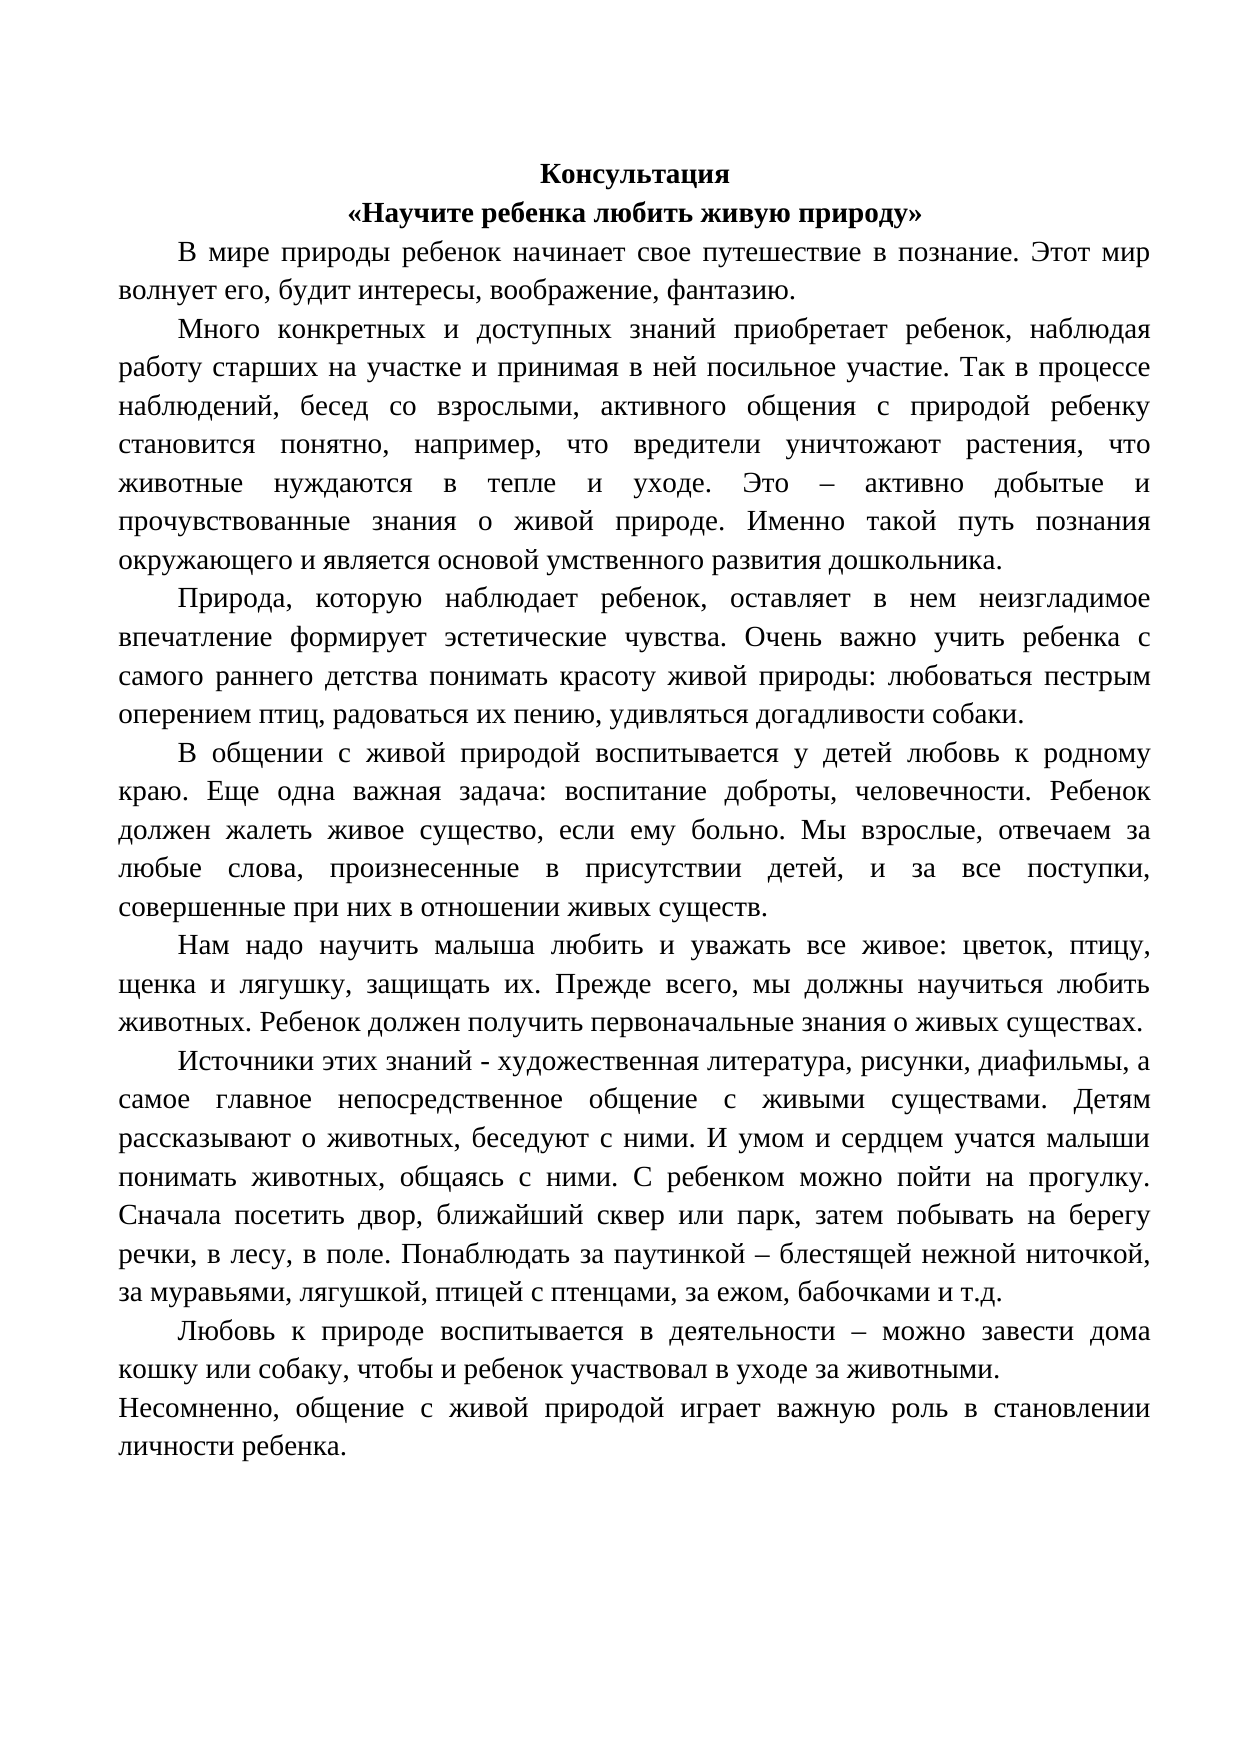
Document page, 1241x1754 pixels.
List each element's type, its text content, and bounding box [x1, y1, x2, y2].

text Любовь к природе воспитывается в деятельности – можно завести дома кошку или собаку, чтобы и ребенок участвовал в уходе за животными. [118, 1313, 1152, 1385]
text «Научите ребенка любить живую природу» [118, 195, 1152, 229]
text Источники этих знаний - художественная литература, рисунки, диафильмы, а самое главное непосредственное общение с живыми существами. Детям рассказывают о животных, беседуют с ними. И умом и сердцем учатся малыши понимать животных, общаясь с ними. С ребенком можно пойти на прогулку. Сначала посетить двор, ближайший сквер или парк, затем побывать на берегу речки, в лесу, в поле. Понаблюдать за паутинкой – блестящей нежной ниточкой, за муравьями, лягушкой, птицей с птенцами, за ежом, бабочками и т.д. [118, 1043, 1152, 1308]
text Нам надо научить малыша любить и уважать все живое: цветок, птицу, щенка и лягушку, защищать их. Прежде всего, мы должны научиться любить животных. Ребенок должен получить первоначальные знания о живых существах. [118, 927, 1152, 1038]
text Природа, которую наблюдает ребенок, оставляет в нем неизгладимое впечатление формирует эстетические чувства. Очень важно учить ребенка с самого раннего детства понимать красоту живой природы: любоваться пестрым оперением птиц, радоваться их пению, удивляться догадливости собаки. [118, 581, 1152, 730]
text Консультация [118, 157, 1152, 190]
text В общении с живой природой воспитывается у детей любовь к родному краю. Еще одна важная задача: воспитание доброты, человечности. Ребенок должен жалеть живое существо, если ему больно. Мы взрослые, отвечаем за любые слова, произнесенные в присутствии детей, и за все поступки, совершенные при них в отношении живых существ. [118, 735, 1152, 922]
text Много конкретных и доступных знаний приобретает ребенок, наблюдая работу старших на участке и принимая в ней посильное участие. Так в процессе наблюдений, бесед со взрослыми, активного общения с природой ребенку становится понятно, например, что вредители уничтожают растения, что животные нуждаются в тепле и уходе. Это – активно добытые и прочувствованные знания о живой природе. Именно такой путь познания окружающего и является основой умственного развития дошкольника. [118, 311, 1152, 576]
text Несомненно, общение с живой природой играет важную роль в становлении личности ребенка. [118, 1390, 1152, 1462]
text В мире природы ребенок начинает свое путешествие в познание. Этот мир волнует его, будит интересы, воображение, фантазию. [118, 234, 1152, 306]
